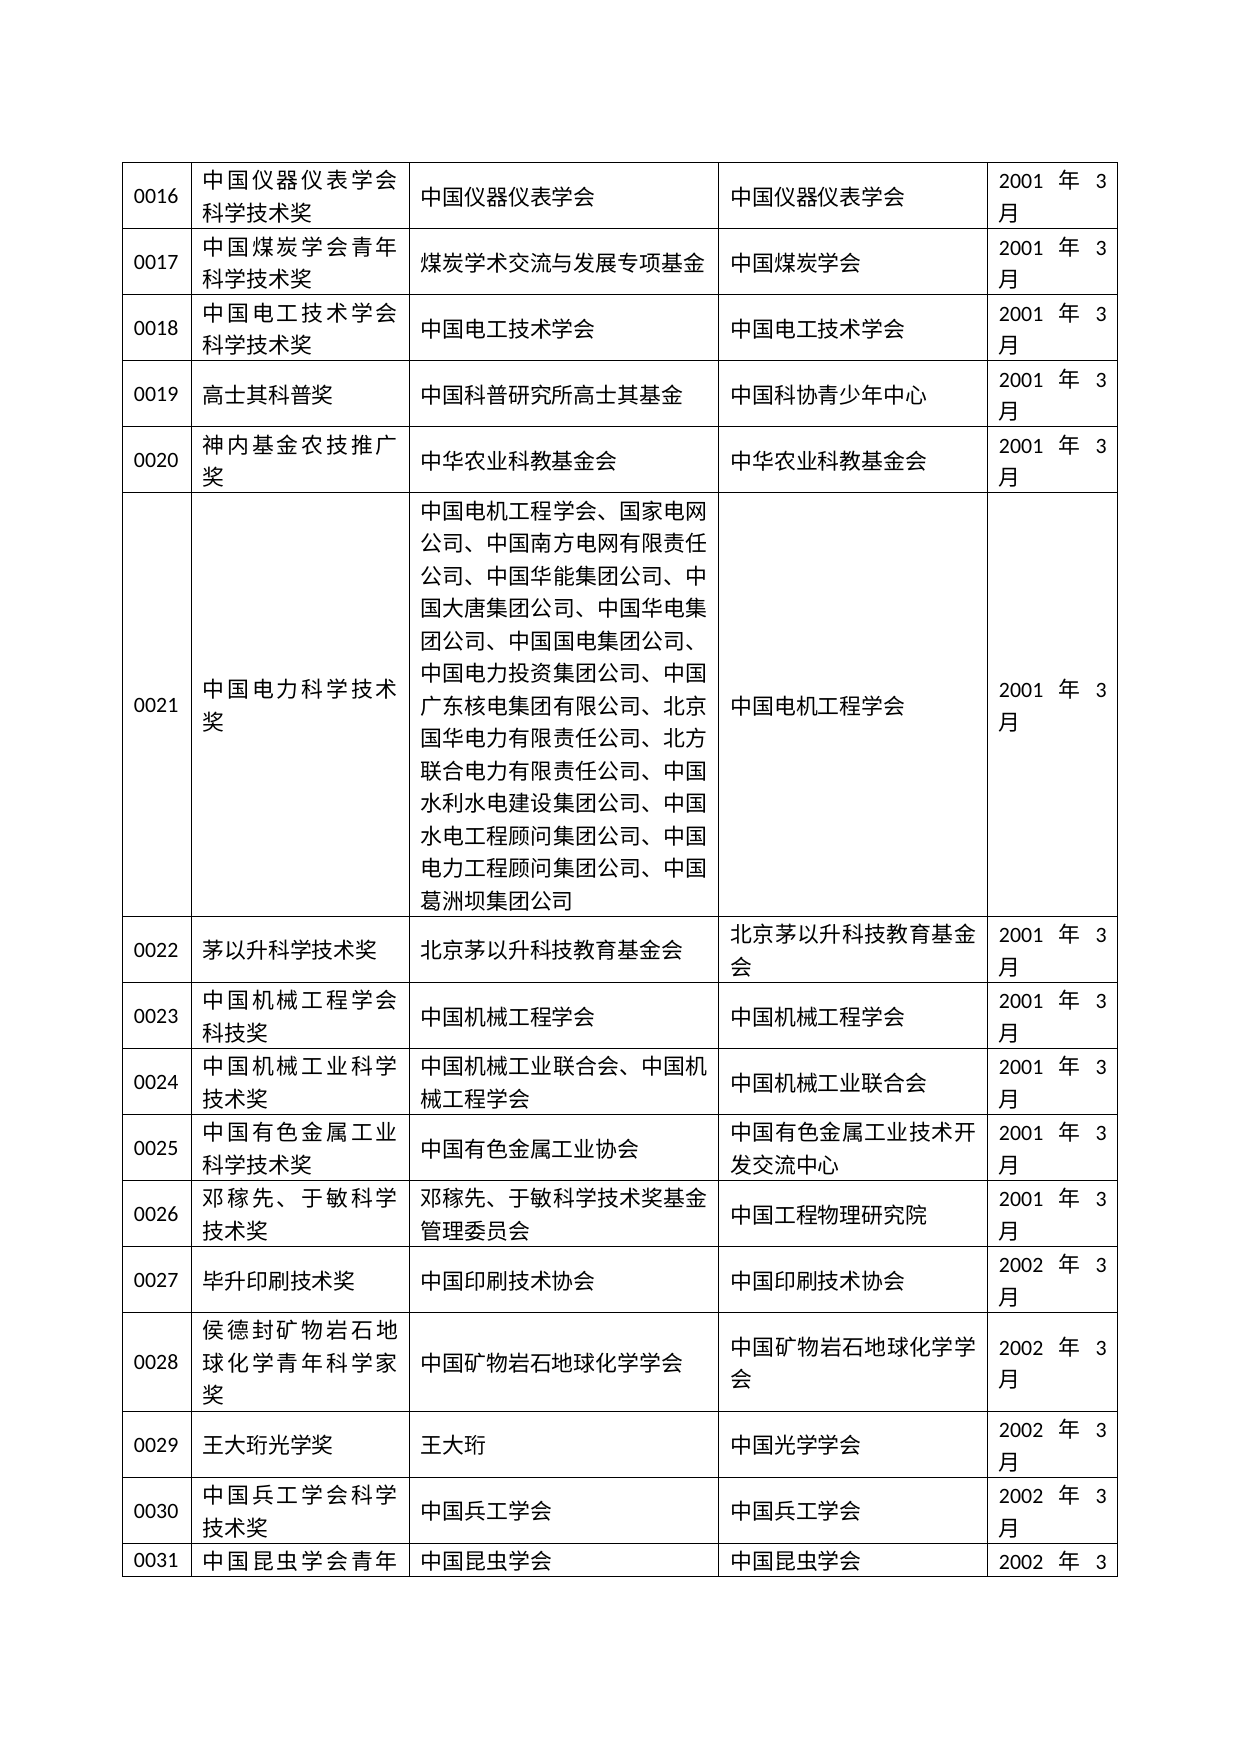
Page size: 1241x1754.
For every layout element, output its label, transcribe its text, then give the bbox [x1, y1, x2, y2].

table_cell 中国煤炭学会青年科学技术奖 [192, 229, 409, 294]
table_cell 中国科协青少年中心 [719, 361, 987, 426]
table_cell 王大珩 [410, 1412, 718, 1477]
table_cell 0017 [123, 229, 191, 294]
table_cell 0029 [123, 1412, 191, 1477]
table_cell 中国机械工业科学技术奖 [192, 1049, 409, 1114]
table_cell 中国昆虫学会青年科学技术奖 [192, 1544, 409, 1576]
table_cell 高士其科普奖 [192, 361, 409, 426]
table_cell 中国有色金属工业协会 [410, 1115, 718, 1180]
table_cell 0022 [123, 917, 191, 982]
table_cell 0030 [123, 1478, 191, 1543]
table_cell 2001年3月 [988, 917, 1117, 982]
table_cell 中华农业科教基金会 [719, 427, 987, 492]
table_cell 茅以升科学技术奖 [192, 917, 409, 982]
table_cell 中国印刷技术协会 [719, 1247, 987, 1312]
table_cell 0016 [123, 163, 191, 228]
table_cell 中国机械工程学会 [719, 983, 987, 1048]
table_cell 中国矿物岩石地球化学学会 [719, 1313, 987, 1411]
table_cell 中国兵工学会 [719, 1478, 987, 1543]
table_cell 中国光学学会 [719, 1412, 987, 1477]
table_cell 0018 [123, 295, 191, 360]
table_cell 2002年3月 [988, 1247, 1117, 1312]
table_cell 中国仪器仪表学会 [410, 163, 718, 228]
table_cell 2001年3月 [988, 427, 1117, 492]
table_cell 中国昆虫学会 [410, 1544, 718, 1576]
table_cell 中国有色金属工业技术开发交流中心 [719, 1115, 987, 1180]
table_cell 中国电工技术学会 [410, 295, 718, 360]
table_cell 王大珩光学奖 [192, 1412, 409, 1477]
table_cell 2001年3月 [988, 983, 1117, 1048]
table_cell 北京茅以升科技教育基金会 [410, 917, 718, 982]
table_cell 2001年3月 [988, 493, 1117, 916]
table_cell 中国工程物理研究院 [719, 1181, 987, 1246]
table_cell 0021 [123, 493, 191, 916]
table_cell 中国电工技术学会科学技术奖 [192, 295, 409, 360]
table_cell 中国机械工程学会科技奖 [192, 983, 409, 1048]
table_cell 2002年3月 [988, 1313, 1117, 1411]
table_cell 侯德封矿物岩石地球化学青年科学家奖 [192, 1313, 409, 1411]
table_cell 中国电机工程学会、国家电网公司、中国南方电网有限责任公司、中国华能集团公司、中国大唐集团公司、中国华电集团公司、中国国电集团公司、中国电力投资集团公司、中国广东核电集团有限公司、北京国华电力有限责任公司、北方联合电力有限责任公司、中国水利水电建设集团公司、中国水电工程顾问集团公司、中国电力工程顾问集团公司、中国葛洲坝集团公司 [410, 493, 718, 916]
table_cell 中国昆虫学会 [719, 1544, 987, 1576]
table_cell 中国机械工业联合会、中国机械工程学会 [410, 1049, 718, 1114]
table_cell 2002年3月 [988, 1544, 1117, 1576]
table_cell 邓稼先、于敏科学技术奖基金管理委员会 [410, 1181, 718, 1246]
table_cell 中国兵工学会科学技术奖 [192, 1478, 409, 1543]
table_cell 2001年3月 [988, 229, 1117, 294]
table_cell 中国电力科学技术奖 [192, 493, 409, 916]
table_cell 中国仪器仪表学会 [719, 163, 987, 228]
table_cell 2001年3月 [988, 1115, 1117, 1180]
table_cell 0024 [123, 1049, 191, 1114]
table_cell 中国电机工程学会 [719, 493, 987, 916]
table_cell 2001年3月 [988, 361, 1117, 426]
table_cell 0025 [123, 1115, 191, 1180]
table_cell 2001年3月 [988, 1181, 1117, 1246]
table_cell 0020 [123, 427, 191, 492]
table_cell 毕升印刷技术奖 [192, 1247, 409, 1312]
table_cell 中国兵工学会 [410, 1478, 718, 1543]
table_cell 北京茅以升科技教育基金会 [719, 917, 987, 982]
table_cell 0023 [123, 983, 191, 1048]
table_cell 0026 [123, 1181, 191, 1246]
table_cell 0028 [123, 1313, 191, 1411]
table_cell 中国科普研究所高士其基金 [410, 361, 718, 426]
table_cell 中国电工技术学会 [719, 295, 987, 360]
table_cell 邓稼先、于敏科学技术奖 [192, 1181, 409, 1246]
table_cell 中华农业科教基金会 [410, 427, 718, 492]
table_cell 2001年3月 [988, 163, 1117, 228]
table_cell 2001年3月 [988, 1049, 1117, 1114]
table_cell 中国仪器仪表学会科学技术奖 [192, 163, 409, 228]
table_cell 0019 [123, 361, 191, 426]
table_cell 0027 [123, 1247, 191, 1312]
table_cell 中国有色金属工业科学技术奖 [192, 1115, 409, 1180]
table_cell 中国矿物岩石地球化学学会 [410, 1313, 718, 1411]
table_cell 中国机械工业联合会 [719, 1049, 987, 1114]
table_cell 0031 [123, 1544, 191, 1576]
table_cell 中国煤炭学会 [719, 229, 987, 294]
table_cell 2002年3月 [988, 1412, 1117, 1477]
table_cell 中国印刷技术协会 [410, 1247, 718, 1312]
table_cell 煤炭学术交流与发展专项基金 [410, 229, 718, 294]
table_cell 2001年3月 [988, 295, 1117, 360]
table_cell 2002年3月 [988, 1478, 1117, 1543]
table_cell 神内基金农技推广奖 [192, 427, 409, 492]
table_cell 中国机械工程学会 [410, 983, 718, 1048]
